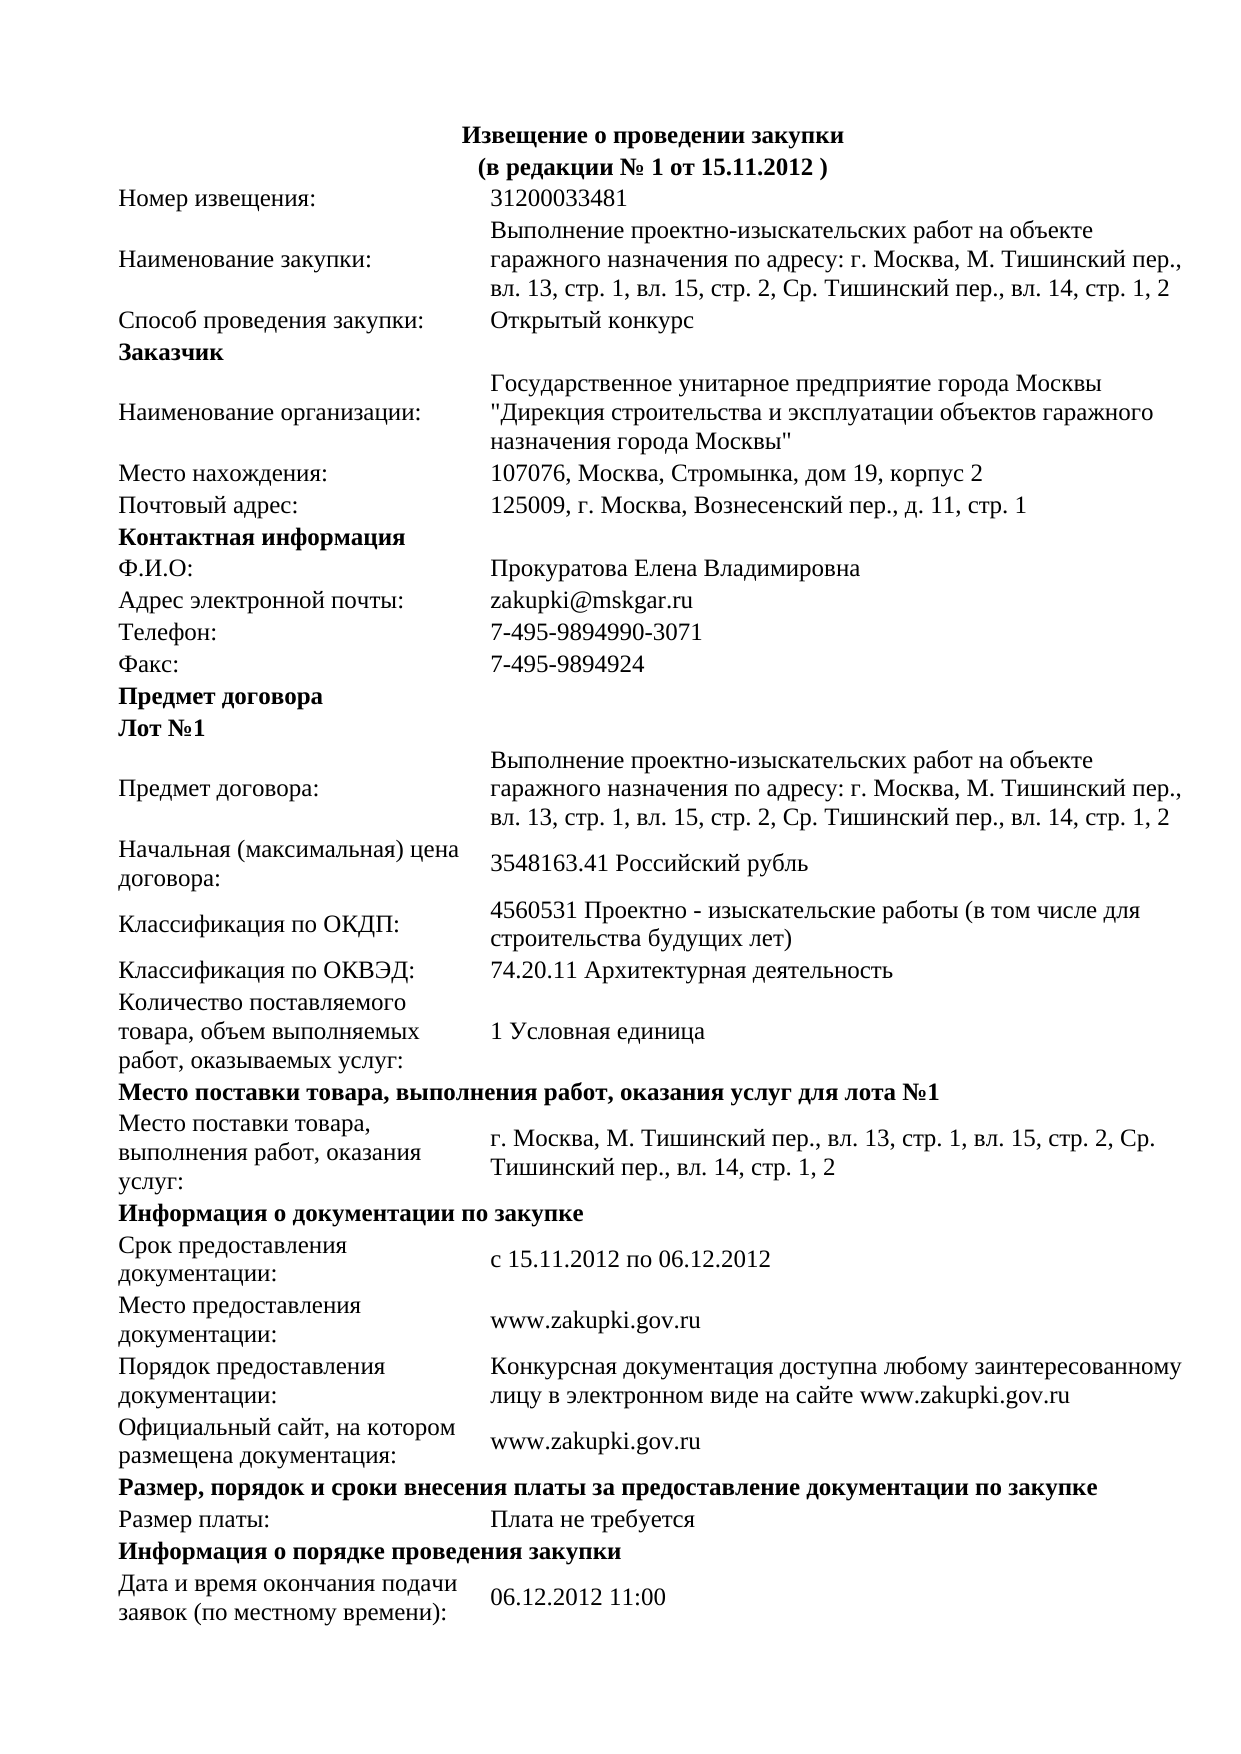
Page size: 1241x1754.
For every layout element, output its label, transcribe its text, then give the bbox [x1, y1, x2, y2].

table_cell www.zakupki.gov.ru [489, 1289, 1189, 1349]
table_cell Почтовый адрес: [117, 488, 488, 520]
table_cell 3548163.41 Российский рубль [489, 833, 1189, 893]
table_cell Ф.И.О: [117, 552, 488, 584]
table_cell 7-495-9894924 [489, 648, 1189, 679]
table_cell (в редакции № 1 от 15.11.2012 ) [117, 150, 1189, 182]
table_cell 06.12.2012 11:00 [489, 1566, 1189, 1627]
table_cell Информация о документации по закупке [117, 1196, 1189, 1228]
table_cell с 15.11.2012 по 06.12.2012 [489, 1228, 1189, 1289]
table_cell Контактная информация [117, 520, 1189, 552]
table_cell Порядок предоставления документации: [117, 1349, 488, 1410]
table_cell Срок предоставления документации: [117, 1228, 488, 1289]
table_cell Выполнение проектно-изыскательских работ на объекте гаражного назначения по адресу: г. Москва, М. Тишинский пер., вл. 13, стр. 1, вл. 15, стр. 2, Ср. Тишинский пер., вл. 14, стр. 1, 2 [489, 743, 1189, 832]
table_cell Размер, порядок и сроки внесения платы за предоставление документации по закупке [117, 1471, 1189, 1502]
table_cell Начальная (максимальная) цена договора: [117, 833, 488, 893]
table_cell zakupki@mskgar.ru [489, 584, 1189, 616]
table_cell 31200033481 [489, 182, 1189, 214]
table_cell 7-495-9894990-3071 [489, 616, 1189, 647]
table_cell Информация о порядке проведения закупки [117, 1534, 1189, 1566]
table_header Извещение о проведении закупки [117, 118, 1189, 150]
table_cell Заказчик [117, 335, 1189, 367]
table_cell Предмет договора: [117, 743, 488, 832]
table_cell Место нахождения: [117, 456, 488, 488]
table_cell 74.20.11 Архитектурная деятельность [489, 954, 1189, 986]
table_cell Предмет договора [117, 679, 1189, 711]
table_cell www.zakupki.gov.ru [489, 1410, 1189, 1471]
table_cell Место поставки товара, выполнения работ, оказания услуг для лота №1 [117, 1075, 1189, 1107]
table_cell Наименование закупки: [117, 214, 488, 303]
table_cell Номер извещения: [117, 182, 488, 214]
table_cell Размер платы: [117, 1503, 488, 1534]
table_cell Прокуратова Елена Владимировна [489, 552, 1189, 584]
table_cell Способ проведения закупки: [117, 303, 488, 335]
table_cell Классификация по ОКДП: [117, 893, 488, 954]
table_cell Факс: [117, 648, 488, 679]
table_cell Конкурсная документация доступна любому заинтересованному лицу в электронном виде на сайте www.zakupki.gov.ru [489, 1349, 1189, 1410]
table_cell 4560531 Проектно - изыскательские работы (в том числе для строительства будущих лет) [489, 893, 1189, 954]
table_cell г. Москва, М. Тишинский пер., вл. 13, стр. 1, вл. 15, стр. 2, Ср. Тишинский пер., вл. 14, стр. 1, 2 [489, 1107, 1189, 1196]
table_cell Наименование организации: [117, 367, 488, 456]
table_cell Лот №1 [117, 711, 1189, 743]
table_cell Дата и время окончания подачи заявок (по местному времени): [117, 1566, 488, 1627]
table_cell Государственное унитарное предприятие города Москвы "Дирекция строительства и эксплуатации объектов гаражного назначения города Москвы" [489, 367, 1189, 456]
table_cell Выполнение проектно-изыскательских работ на объекте гаражного назначения по адресу: г. Москва, М. Тишинский пер., вл. 13, стр. 1, вл. 15, стр. 2, Ср. Тишинский пер., вл. 14, стр. 1, 2 [489, 214, 1189, 303]
table_cell Количество поставляемого товара, объем выполняемых работ, оказываемых услуг: [117, 986, 488, 1075]
table_cell 107076, Москва, Стромынка, дом 19, корпус 2 [489, 456, 1189, 488]
table_cell Место предоставления документации: [117, 1289, 488, 1349]
table_cell Классификация по ОКВЭД: [117, 954, 488, 986]
table_cell Открытый конкурс [489, 303, 1189, 335]
table_cell Официальный сайт, на котором размещена документация: [117, 1410, 488, 1471]
table_cell Плата не требуется [489, 1503, 1189, 1534]
table_cell 1 Условная единица [489, 986, 1189, 1075]
table_cell 125009, г. Москва, Вознесенский пер., д. 11, стр. 1 [489, 488, 1189, 520]
table_cell Место поставки товара, выполнения работ, оказания услуг: [117, 1107, 488, 1196]
table_cell Телефон: [117, 616, 488, 647]
table_cell Адрес электронной почты: [117, 584, 488, 616]
